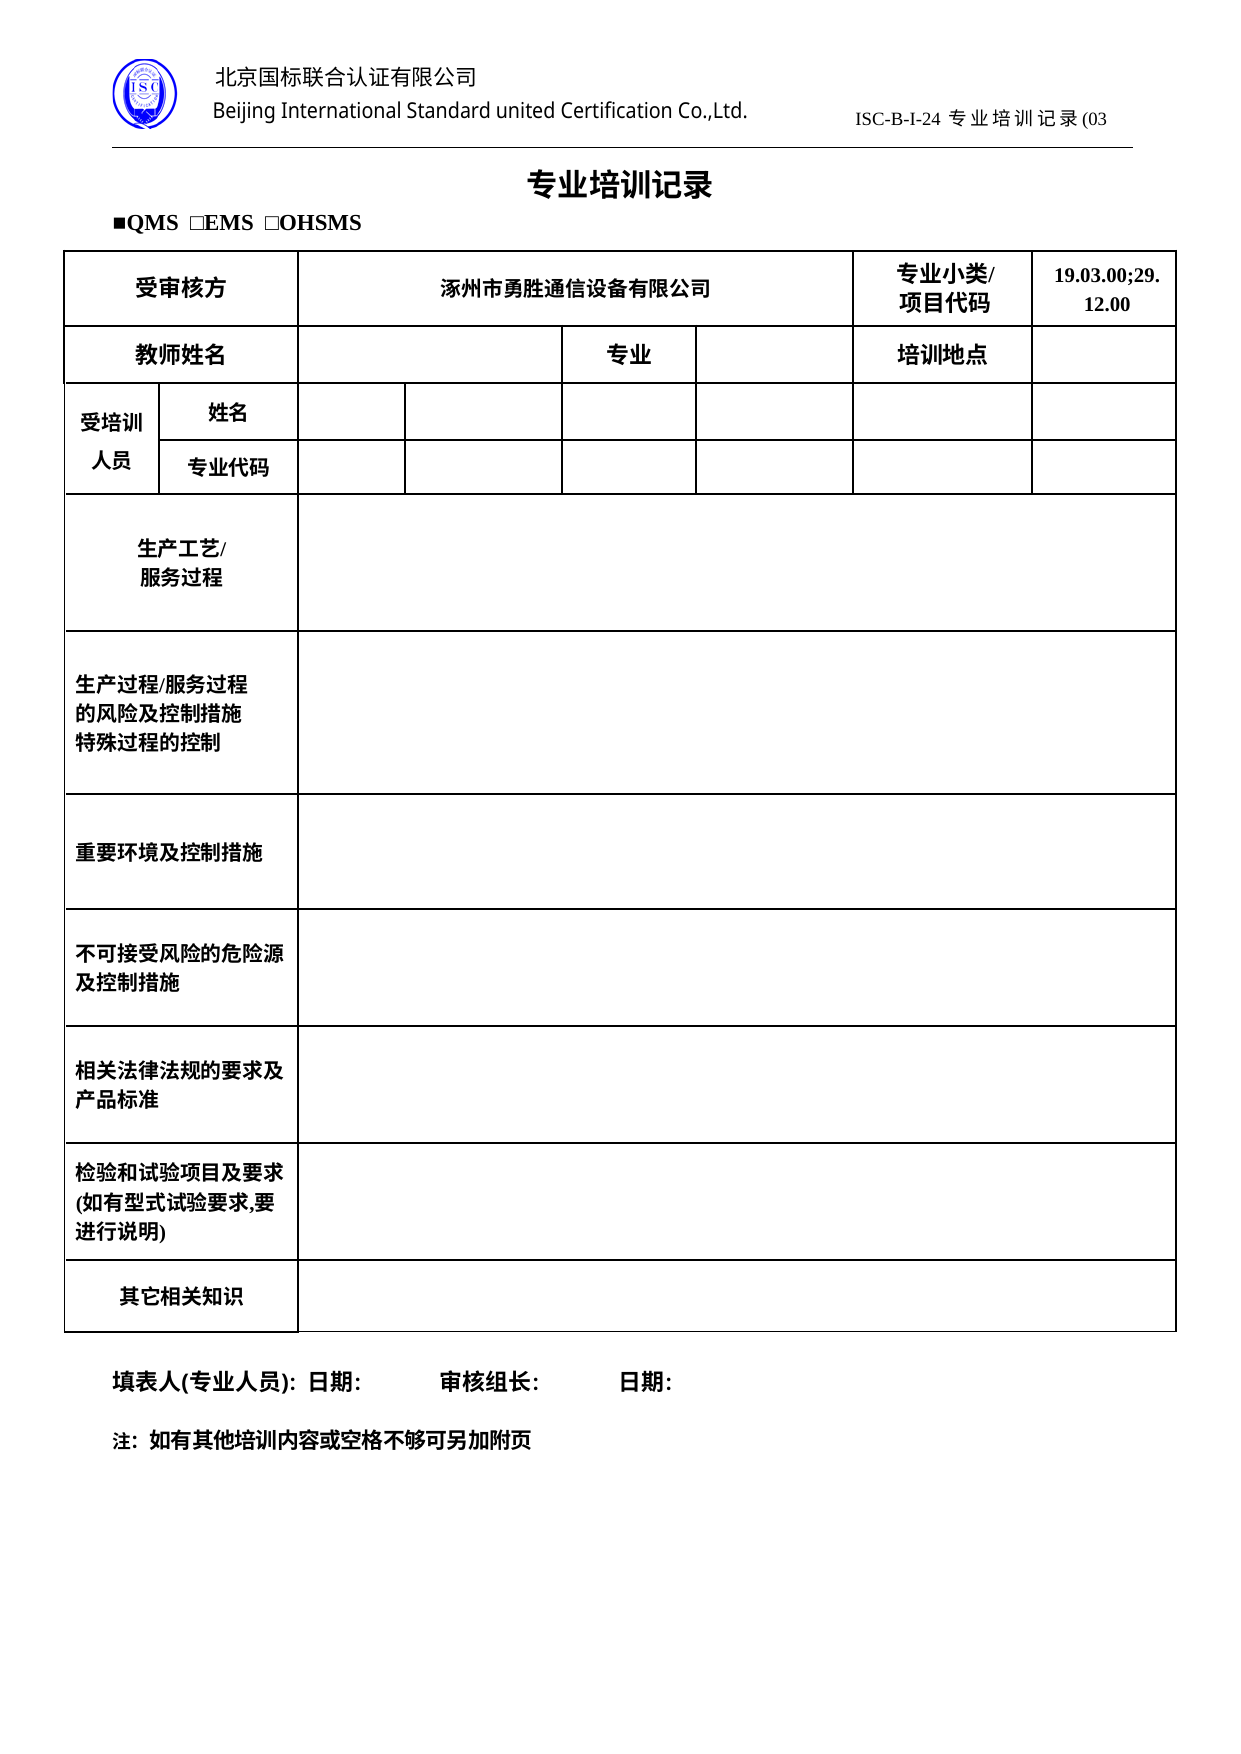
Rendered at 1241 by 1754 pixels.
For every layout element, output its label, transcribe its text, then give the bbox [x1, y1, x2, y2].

table_cell [854, 384, 1031, 439]
table_cell [299, 1144, 1175, 1258]
table_cell 不可接受风险的危险源及控制措施 [65, 909, 297, 1025]
table_cell [697, 384, 852, 439]
table_cell [299, 1027, 1175, 1142]
text 专业培训记录 [112, 166, 1128, 204]
table_cell 相关法律法规的要求及产品标准 [65, 1026, 297, 1142]
table_cell 教师姓名 [65, 327, 297, 382]
table_cell [854, 441, 1031, 492]
picture [112, 59, 180, 128]
table_cell [299, 795, 1175, 907]
table_cell [697, 441, 852, 492]
table_cell 重要环境及控制措施 [65, 794, 297, 907]
table_cell [299, 441, 404, 492]
table_cell 生产过程/服务过程 的风险及控制措施 特殊过程的控制 [65, 631, 297, 793]
text 注：如有其他培训内容或空格不够可另加附页 [112, 1423, 1128, 1455]
table_cell 姓名 [160, 384, 297, 439]
text ■QMS □EMS □OHSMS [112, 204, 1128, 237]
table_cell [299, 632, 1175, 793]
table_cell [563, 384, 695, 439]
table_cell [299, 327, 561, 382]
table_cell [299, 495, 1175, 630]
table_header 专业小类/ 项目代码 [854, 252, 1031, 324]
table_cell [299, 384, 404, 439]
table_header 受审核方 [65, 252, 297, 324]
table_cell [406, 384, 561, 439]
table_header 19.03.00;29.12.00 [1033, 252, 1175, 324]
table_header 涿州市勇胜通信设备有限公司 [299, 252, 852, 324]
table_cell [1033, 384, 1175, 439]
table_cell 检验和试验项目及要求(如有型式试验要求,要进行说明) [65, 1143, 297, 1258]
table_cell [563, 441, 695, 492]
table_cell 生产工艺/ 服务过程 [65, 494, 297, 630]
table_cell [1033, 441, 1175, 492]
table_cell 其它相关知识 [65, 1260, 297, 1331]
table_cell 专业 [563, 327, 695, 382]
table_cell [299, 1261, 1175, 1331]
table_cell [406, 441, 561, 492]
text 填表人(专业人员)：日期： 审核组长： 日期： [112, 1364, 1128, 1398]
table_cell [697, 327, 852, 382]
table_cell [1033, 327, 1175, 382]
table_cell [299, 910, 1175, 1025]
table_cell 专业代码 [160, 441, 297, 492]
table_cell 受培训人员 [65, 383, 158, 492]
table_cell 培训地点 [854, 327, 1031, 382]
